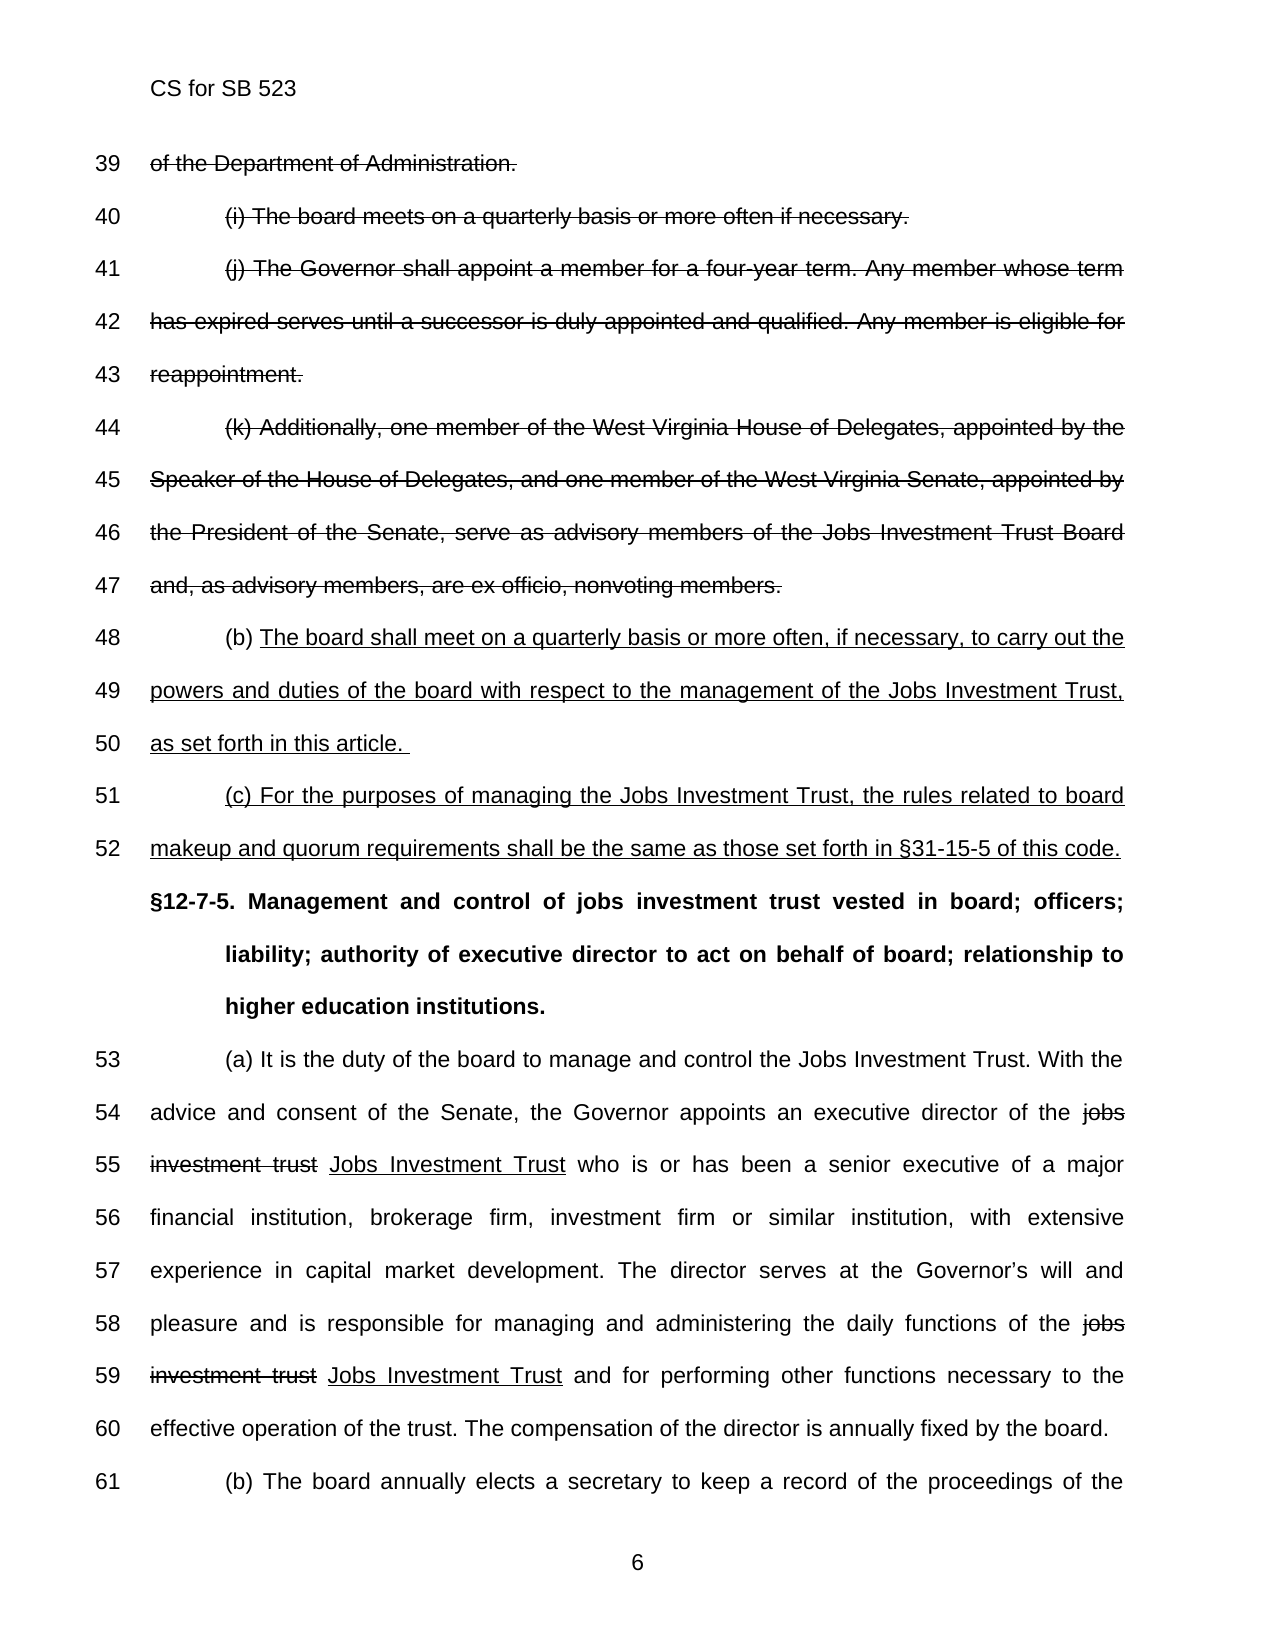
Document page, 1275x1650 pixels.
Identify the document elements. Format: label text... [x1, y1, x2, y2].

subtitle §12-7-5. Management and control of jobs investment trust vested in board; officers; liability; authority of executive director to act on behalf of board; relationship to higher education institutions. [150, 888, 1125, 1020]
text (i) The board meets on a quarterly basis or more often if necessary. [150, 203, 1125, 229]
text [150, 150, 1125, 176]
text (a) It is the duty of the board to manage and control the Jobs Investment Trust. With the advice and consent of the Senate, the Governor appoints an executive director of the jobs investment trust Jobs Investment Trust who is or has been a senior executive of a major financial institution, brokerage firm, investment firm or similar institution, with extensive experience in capital market development. The director serves at the Governor’s will and pleasure and is responsible for managing and administering the daily functions of the jobs investment trust Jobs Investment Trust and for performing other functions necessary to the effective operation of the trust. The compensation of the director is annually fixed by the board. [150, 1046, 1125, 1441]
text (k) Additionally, one member of the West Virginia House of Delegates, appointed by the Speaker of the House of Delegates, and one member of the West Virginia Senate, appointed by the President of the Senate, serve as advisory members of the Jobs Investment Trust Board and, as advisory members, are ex officio, nonvoting members. [150, 534, 1125, 598]
text (j) The Governor shall appoint a member for a four-year term. Any member whose term has expired serves until a successor is duly appointed and qualified. Any member is eligible for reappointment. [150, 324, 1125, 387]
text (j) The Governor shall appoint a member for a four-year term. Any member whose term has expired serves until a successor is duly appointed and qualified. Any member is eligible for reappointment. [150, 255, 1125, 322]
text (b) The board shall meet on a quarterly basis or more often, if necessary, to carry out the powers and duties of the board with respect to the management of the Jobs Investment Trust, as set forth in this article. [150, 624, 1125, 756]
text (c) For the purposes of managing the Jobs Investment Trust, the rules related to board makeup and quorum requirements shall be the same as those set forth in §31-15-5 of this code. [150, 782, 1125, 862]
text (k) Additionally, one member of the West Virginia House of Delegates, appointed by the Speaker of the House of Delegates, and one member of the West Virginia Senate, appointed by the President of the Senate, serve as advisory members of the Jobs Investment Trust Board and, as advisory members, are ex officio, nonvoting members. [150, 413, 1125, 533]
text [150, 1468, 1125, 1494]
